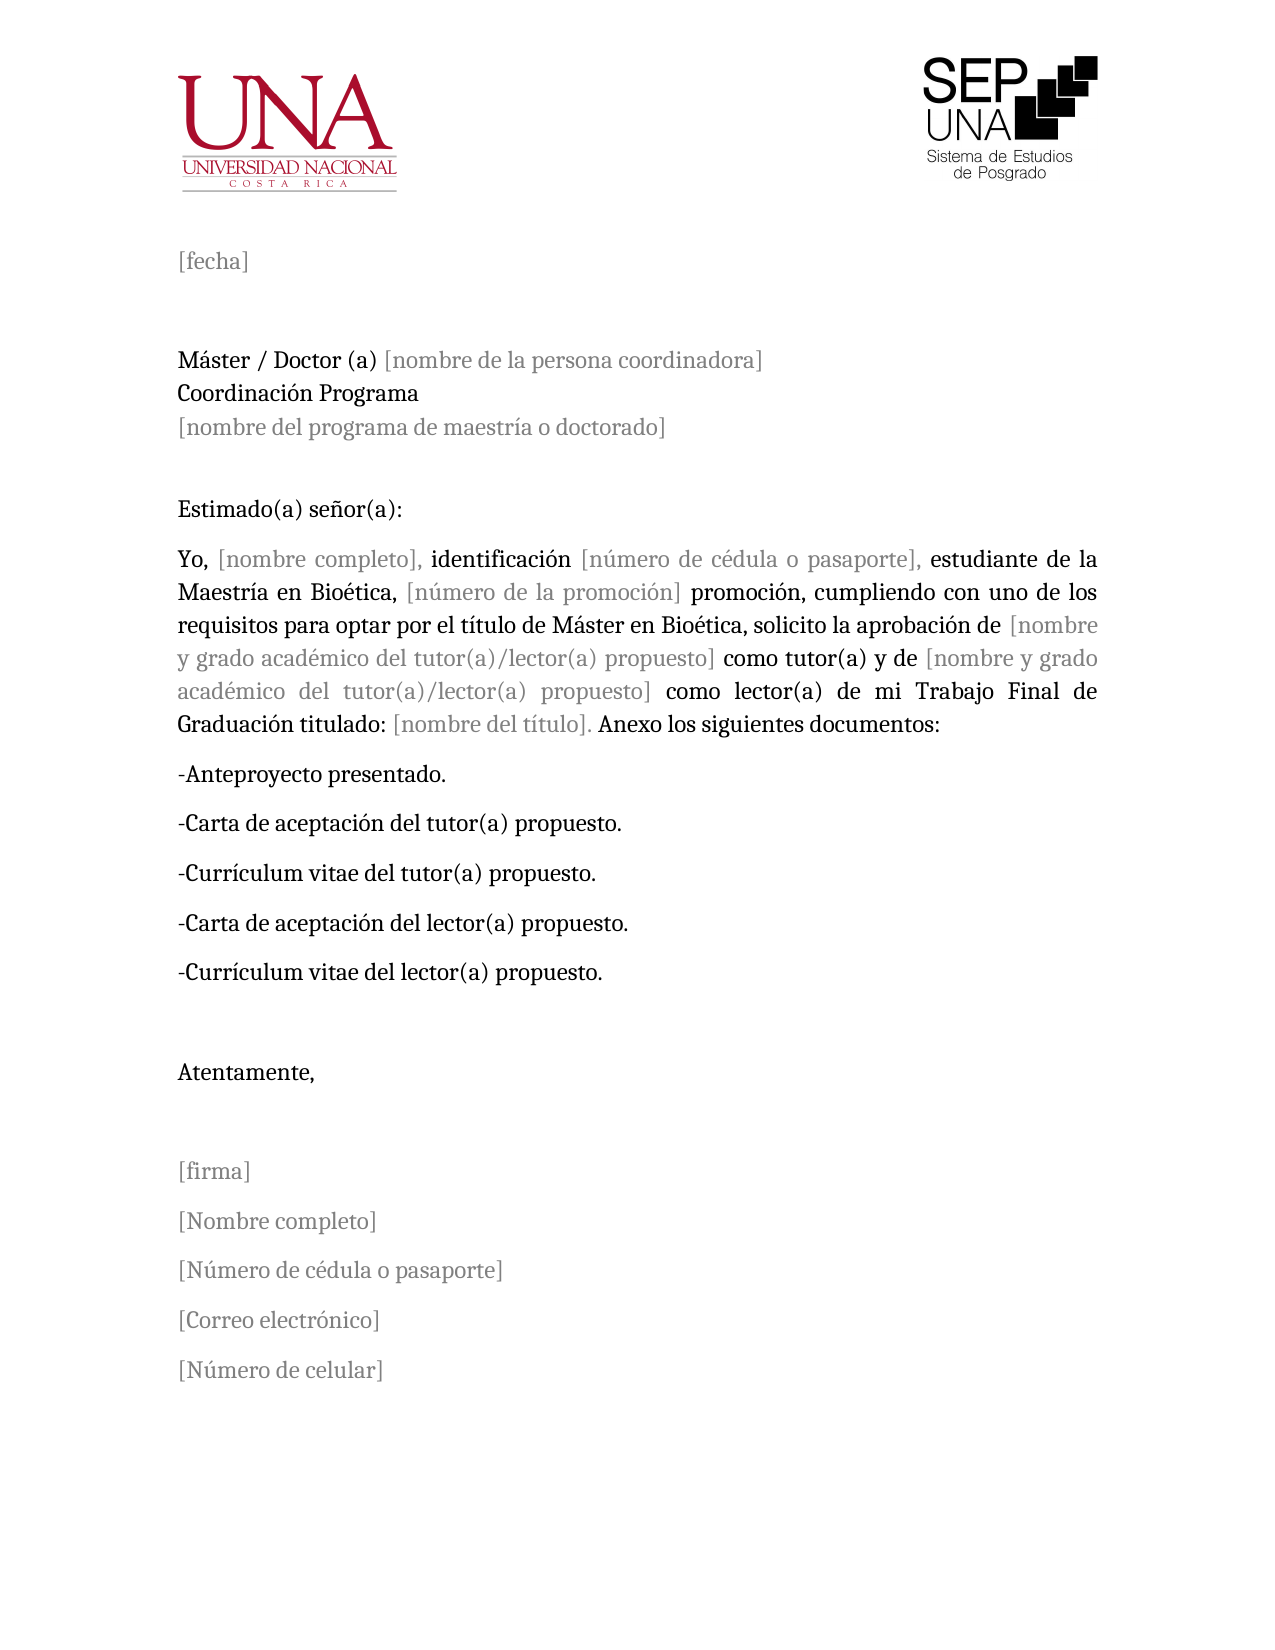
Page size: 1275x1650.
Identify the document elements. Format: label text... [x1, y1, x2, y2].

picture [177, 73, 397, 192]
text -Currículum vitae del lector(a) propuesto. [177, 958, 1098, 987]
text Máster / Doctor (a) [nombre de la persona coordinadora] [177, 346, 1098, 375]
text -Carta de aceptación del lector(a) propuesto. [177, 909, 1098, 937]
text [firma] [177, 1157, 1098, 1186]
text [Nombre completo] [177, 1207, 1098, 1236]
text -Anteproyecto presentado. [177, 759, 1098, 788]
text [fecha] [177, 247, 1098, 276]
picture [923, 56, 1098, 181]
text Yo, [nombre completo], identificación [número de cédula o pasaporte], estudiante de la Maestría en Bioética, [número de la promoción] promoción, cumpliendo con uno de los requisitos para optar por el título de Máster en Bioética, solicito la aprobación de [nombre y grado académico del tutor(a)/lector(a) propuesto] como tutor(a) y de [nombre y grado académico del tutor(a)/lector(a) propuesto] como lector(a) de mi Trabajo Final de Graduación titulado: [nombre del título]. Anexo los siguientes documentos: [177, 545, 1098, 739]
text -Carta de aceptación del tutor(a) propuesto. [177, 809, 1098, 838]
text Atentamente, [177, 1058, 1098, 1086]
text [nombre del programa de maestría o doctorado] [177, 412, 1098, 441]
text [Número de celular] [177, 1356, 1098, 1384]
text Coordinación Programa [177, 379, 1098, 408]
text -Currículum vitae del tutor(a) propuesto. [177, 859, 1098, 888]
text [Número de cédula o pasaporte] [177, 1256, 1098, 1285]
text Estimado(a) señor(a): [177, 495, 1098, 524]
text [Correo electrónico] [177, 1306, 1098, 1335]
